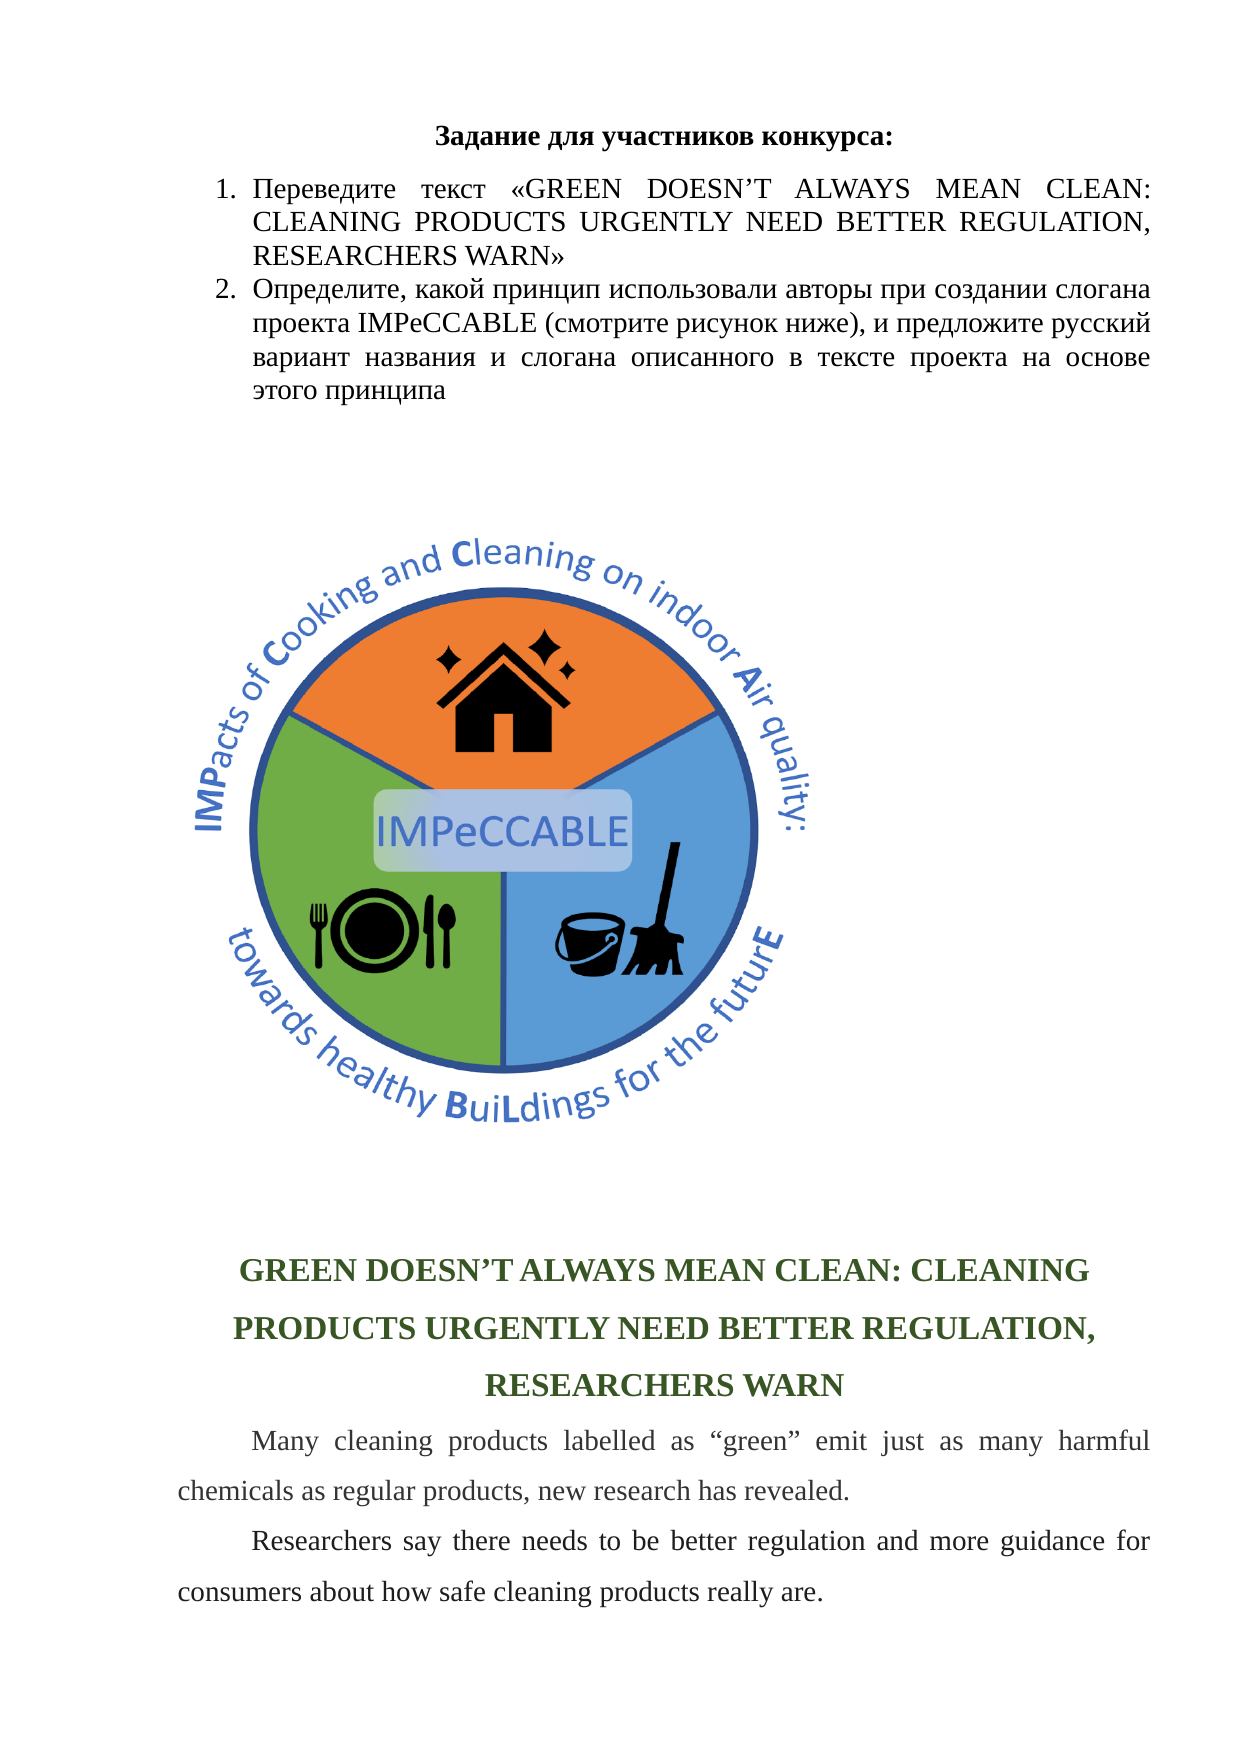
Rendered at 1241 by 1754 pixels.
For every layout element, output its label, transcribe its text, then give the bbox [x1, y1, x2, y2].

list Определите, какой принцип использовали авторы при создании слогана проекта IMPeCCABLE (смотрите рисунок ниже), и предложите русский вариант названия и слогана описанного в тексте проекта на основе этого принципа [215, 272, 1152, 406]
text Many cleaning products labelled as “green” emit just as many harmful chemicals as regular products, new research has revealed. [177, 1423, 1152, 1507]
picture [177, 522, 828, 1138]
text GREEN DOESN’T ALWAYS MEAN CLEAN: CLEANING PRODUCTS URGENTLY NEED BETTER REGULATION, RESEARCHERS WARN [177, 1250, 1152, 1404]
text Задание для участников конкурса: [177, 118, 1152, 152]
list Переведите текст «GREEN DOESN’T ALWAYS MEAN CLEAN: CLEANING PRODUCTS URGENTLY NEED BETTER REGULATION, RESEARCHERS WARN» [215, 171, 1152, 272]
text Researchers say there needs to be better regulation and more guidance for consumers about how safe cleaning products really are. [177, 1523, 1152, 1607]
